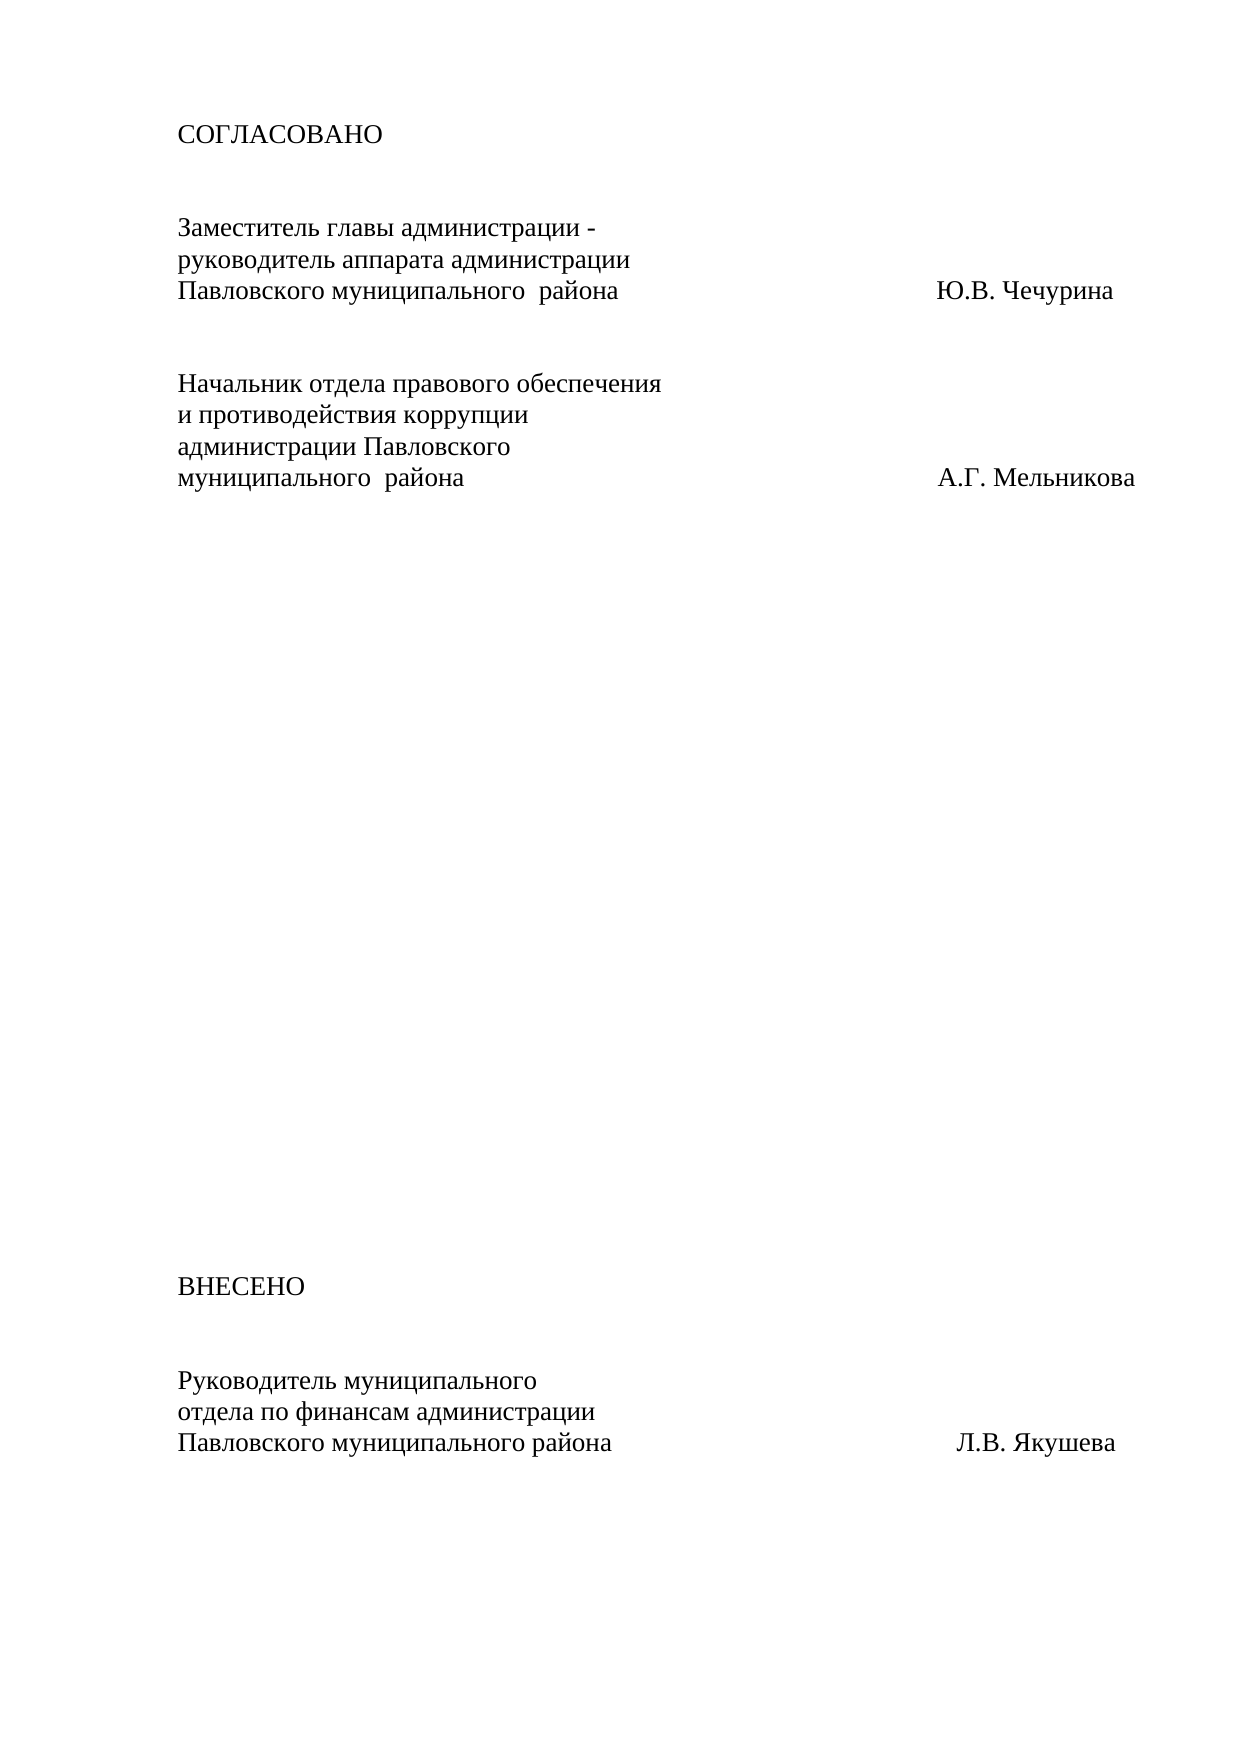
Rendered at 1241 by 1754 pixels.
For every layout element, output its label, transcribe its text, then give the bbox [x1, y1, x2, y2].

text Начальник отдела правового обеспечения [177, 367, 1152, 398]
text руководитель аппарата администрации [177, 243, 1152, 274]
text и противодействия коррупции [177, 398, 1152, 429]
text отдела по финансам администрации [177, 1395, 1152, 1426]
text Заместитель главы администрации - [177, 212, 1152, 243]
text администрации Павловского [177, 429, 1152, 461]
text Павловского муниципального района Л.В. Якушева [177, 1426, 1152, 1457]
text Павловского муниципального района Ю.В. Чечурина [177, 274, 1152, 305]
text ВНЕСЕНО [177, 1271, 1152, 1302]
text СОГЛАСОВАНО [177, 118, 1152, 149]
text Руководитель муниципального [177, 1364, 1152, 1395]
text муниципального района А.Г. Мельникова [177, 461, 1152, 492]
